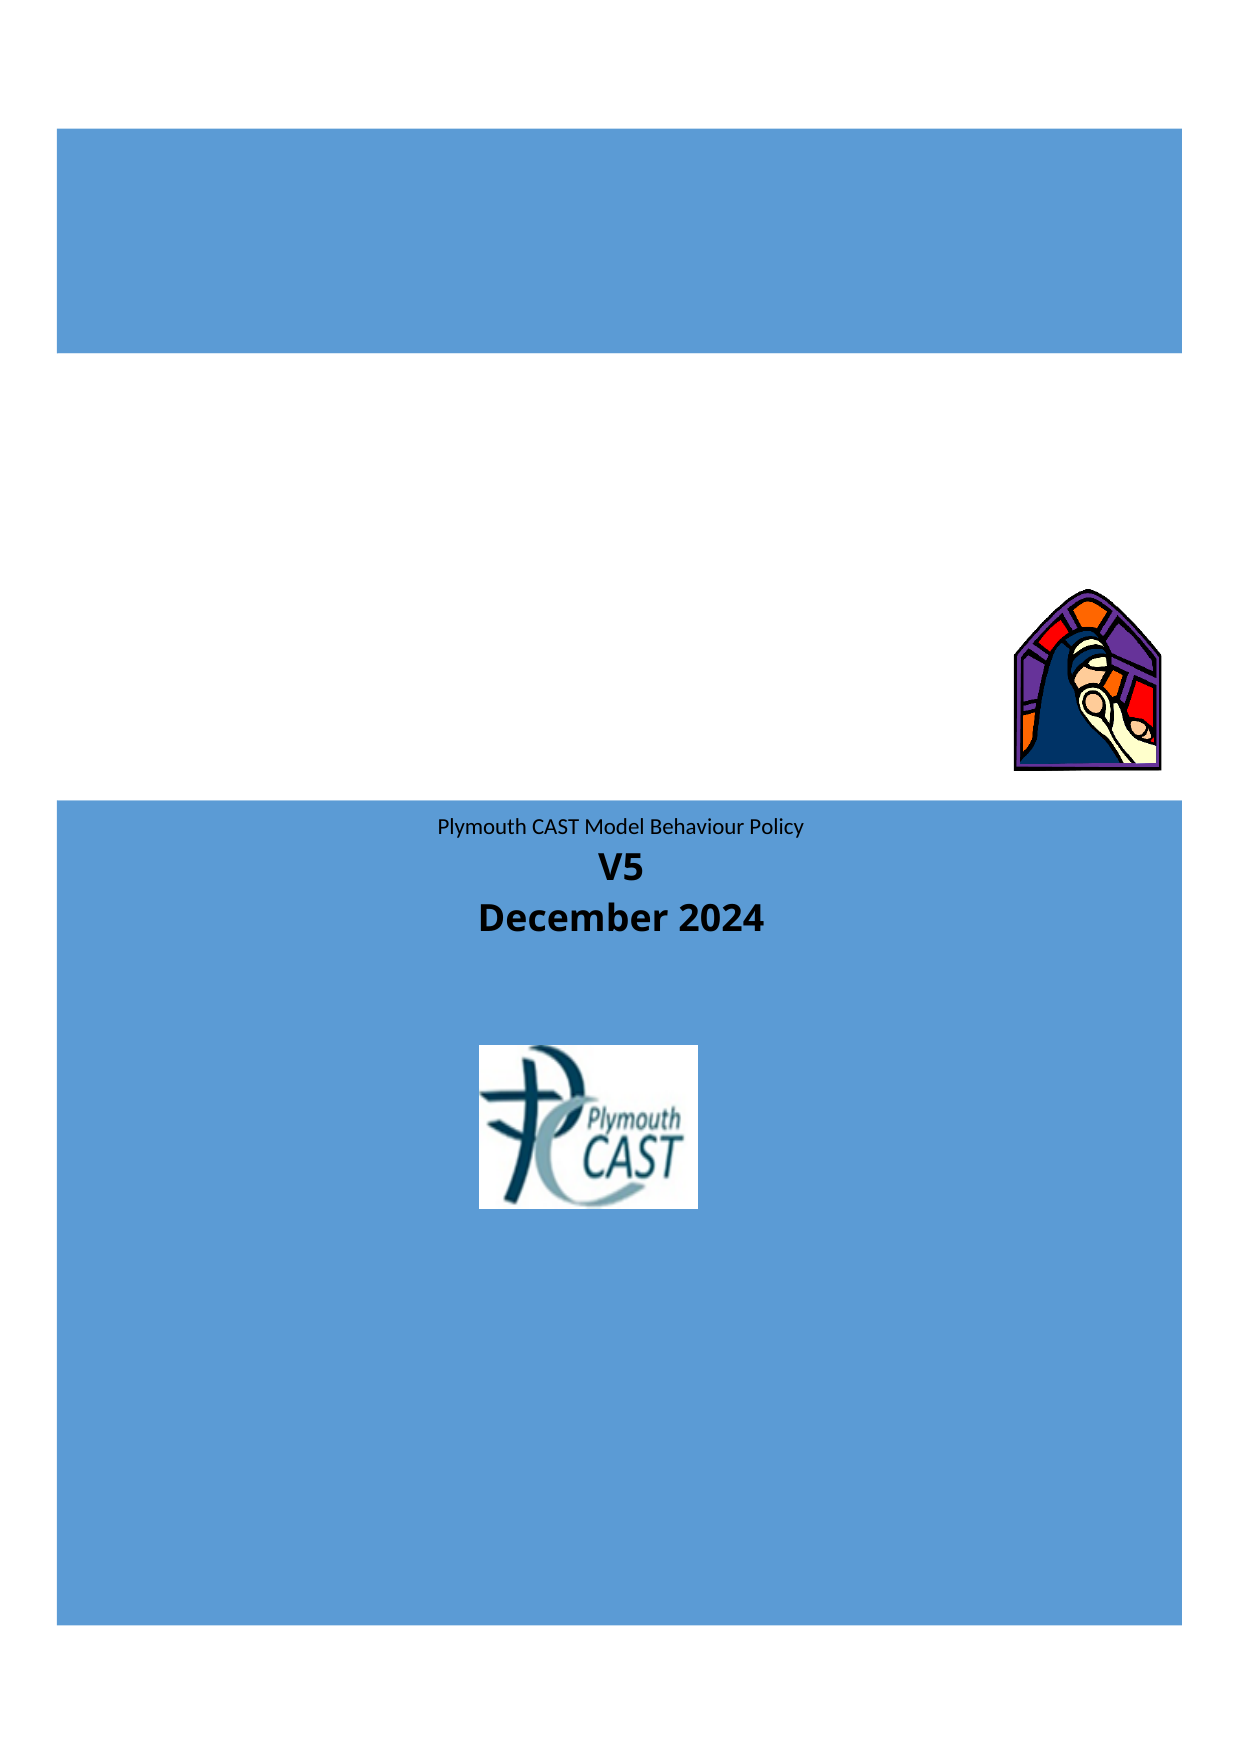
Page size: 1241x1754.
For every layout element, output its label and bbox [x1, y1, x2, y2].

picture [479, 1045, 698, 1209]
picture [1013, 589, 1162, 771]
